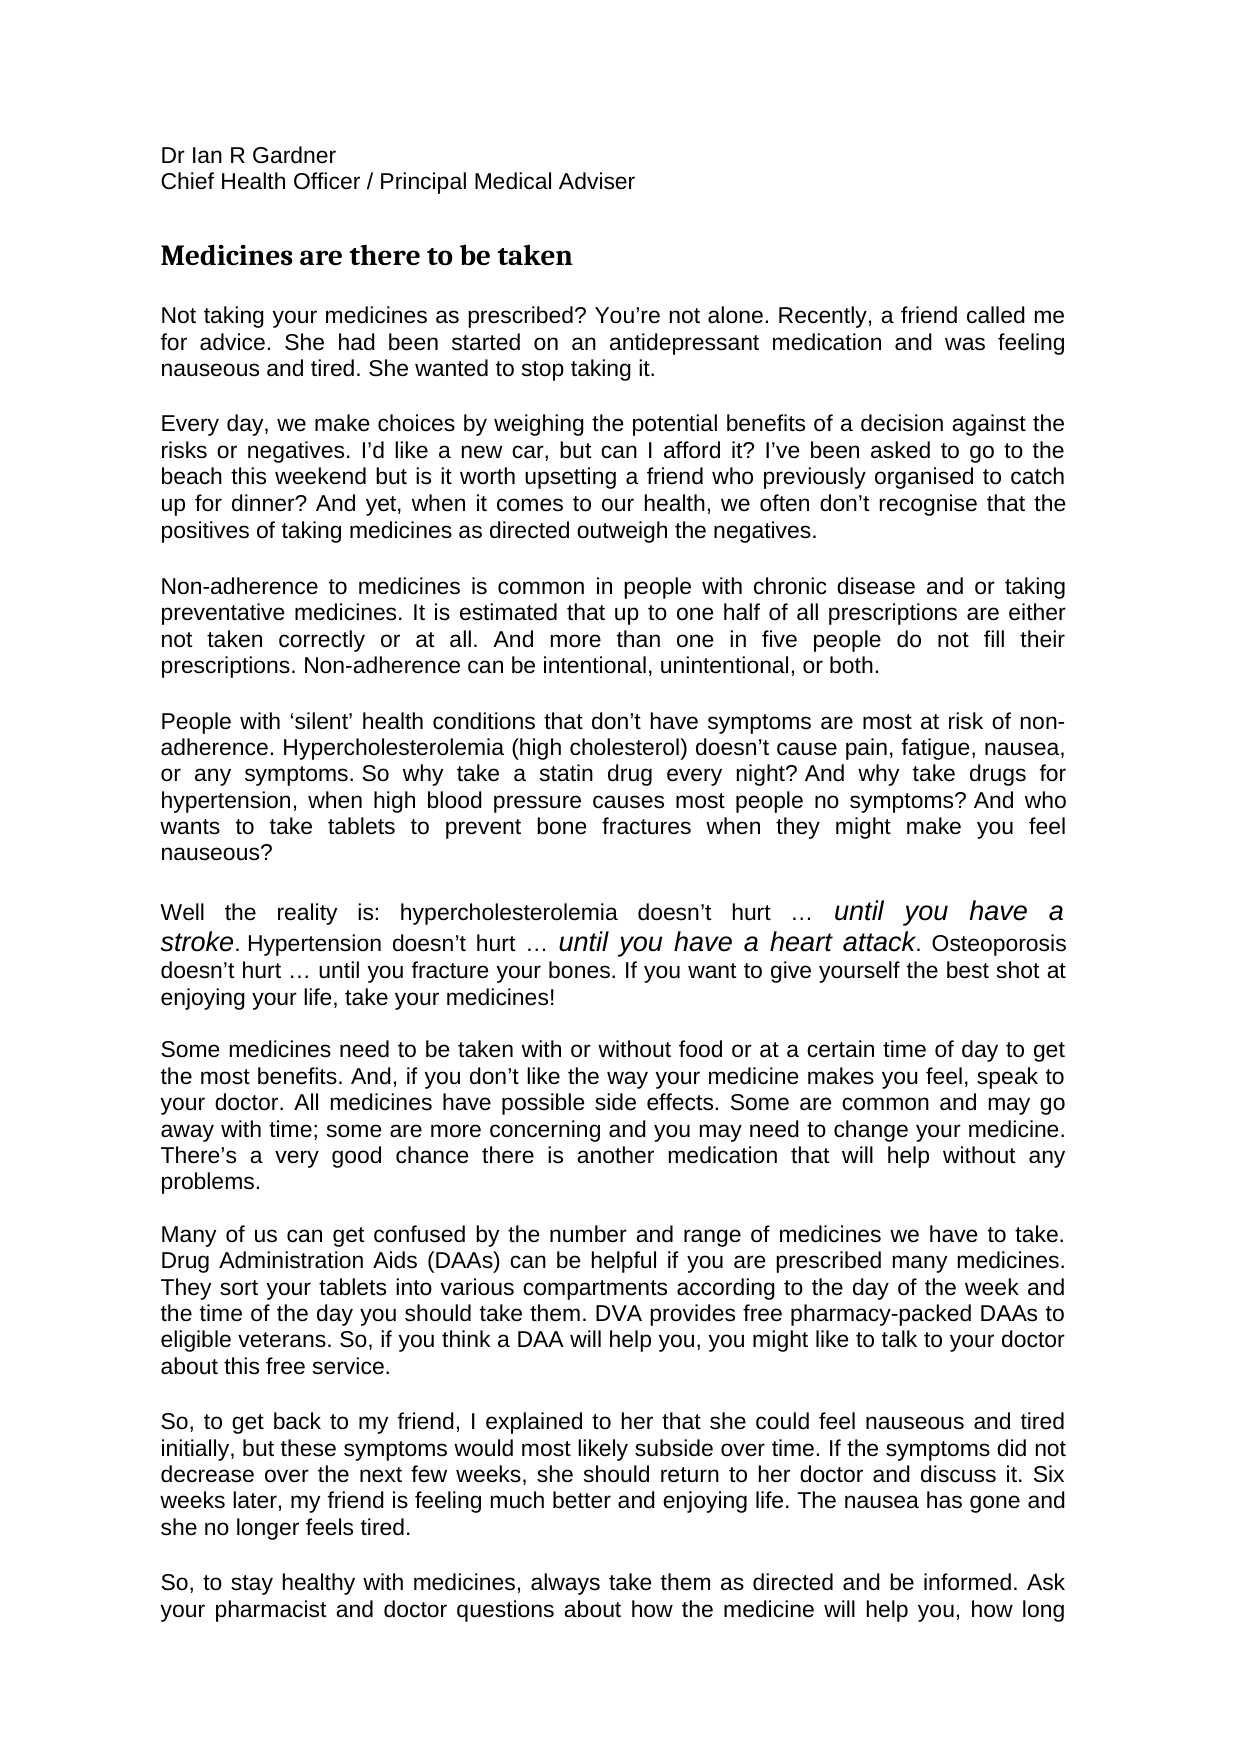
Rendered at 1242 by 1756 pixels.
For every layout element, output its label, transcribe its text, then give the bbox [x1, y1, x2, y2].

text Every day, we make choices by weighing the potential benefits of a decision against the risks or negatives. I’d like a new car, but can I afford it? I’ve been asked to go to the beach this weekend but is it worth upsetting a friend who previously organised to catch up for dinner? And yet, when it comes to our health, we often don’t recognise that the positives of taking medicines as directed outweigh the negatives. [160, 410, 1067, 544]
text Some medicines need to be taken with or without food or at a certain time of day to get the most benefits. And, if you don’t like the way your medicine makes you feel, speak to your doctor. All medicines have possible side effects. Some are common and may go away with time; some are more concerning and you may need to change your medicine. There’s a very good chance there is another medication that will help without any problems. [160, 1036, 1067, 1194]
text People with ‘silent’ health conditions that don’t have symptoms are most at risk of non-adherence. Hypercholesterolemia (high cholesterol) doesn’t cause pain, fatigue, nausea, or any symptoms. So why take a statin drug every night? And why take drugs for hypertension, when high blood pressure causes most people no symptoms? And who wants to take tablets to prevent bone fractures when they might make you feel nauseous? [160, 708, 1067, 866]
text Not taking your medicines as prescribed? You’re not alone. Recently, a friend called me for advice. She had been started on an antidepressant medication and was feeling nauseous and tired. She wanted to stop taking it. [160, 302, 1067, 381]
text Well the reality is: hypercholesterolemia doesn’t hurt … until you have a stroke. Hypertension doesn’t hurt … until you have a heart attack. Osteoporosis doesn’t hurt … until you fracture your bones. If you want to give yourself the best shot at enjoying your life, take your medicines! [160, 895, 1067, 1010]
text Non-adherence to medicines is common in people with chronic disease and or taking preventative medicines. It is estimated that up to one half of all prescriptions are either not taken correctly or at all. And more than one in five people do not fill their prescriptions. Non-adherence can be intentional, unintentional, or both. [160, 573, 1067, 678]
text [160, 1569, 1067, 1622]
subtitle Chief Health Officer / Principal Medical Adviser [160, 168, 1067, 194]
text Many of us can get confused by the number and range of medicines we have to take. Drug Administration Aids (DAAs) can be helpful if you are prescribed many medicines. They sort your tablets into various compartments according to the day of the week and the time of the day you should take them. DVA provides free pharmacy-packed DAAs to eligible veterans. So, if you think a DAA will help you, you might like to talk to your doctor about this free service. [160, 1221, 1067, 1379]
subtitle Dr Ian R Gardner [160, 142, 1067, 168]
text Medicines are there to be taken [160, 239, 1067, 273]
text So, to get back to my friend, I explained to her that she could feel nauseous and tired initially, but these symptoms would most likely subside over time. If the symptoms did not decrease over the next few weeks, she should return to her doctor and discuss it. Six weeks later, my friend is feeling much better and enjoying life. The nausea has gone and she no longer feels tired. [160, 1408, 1067, 1540]
